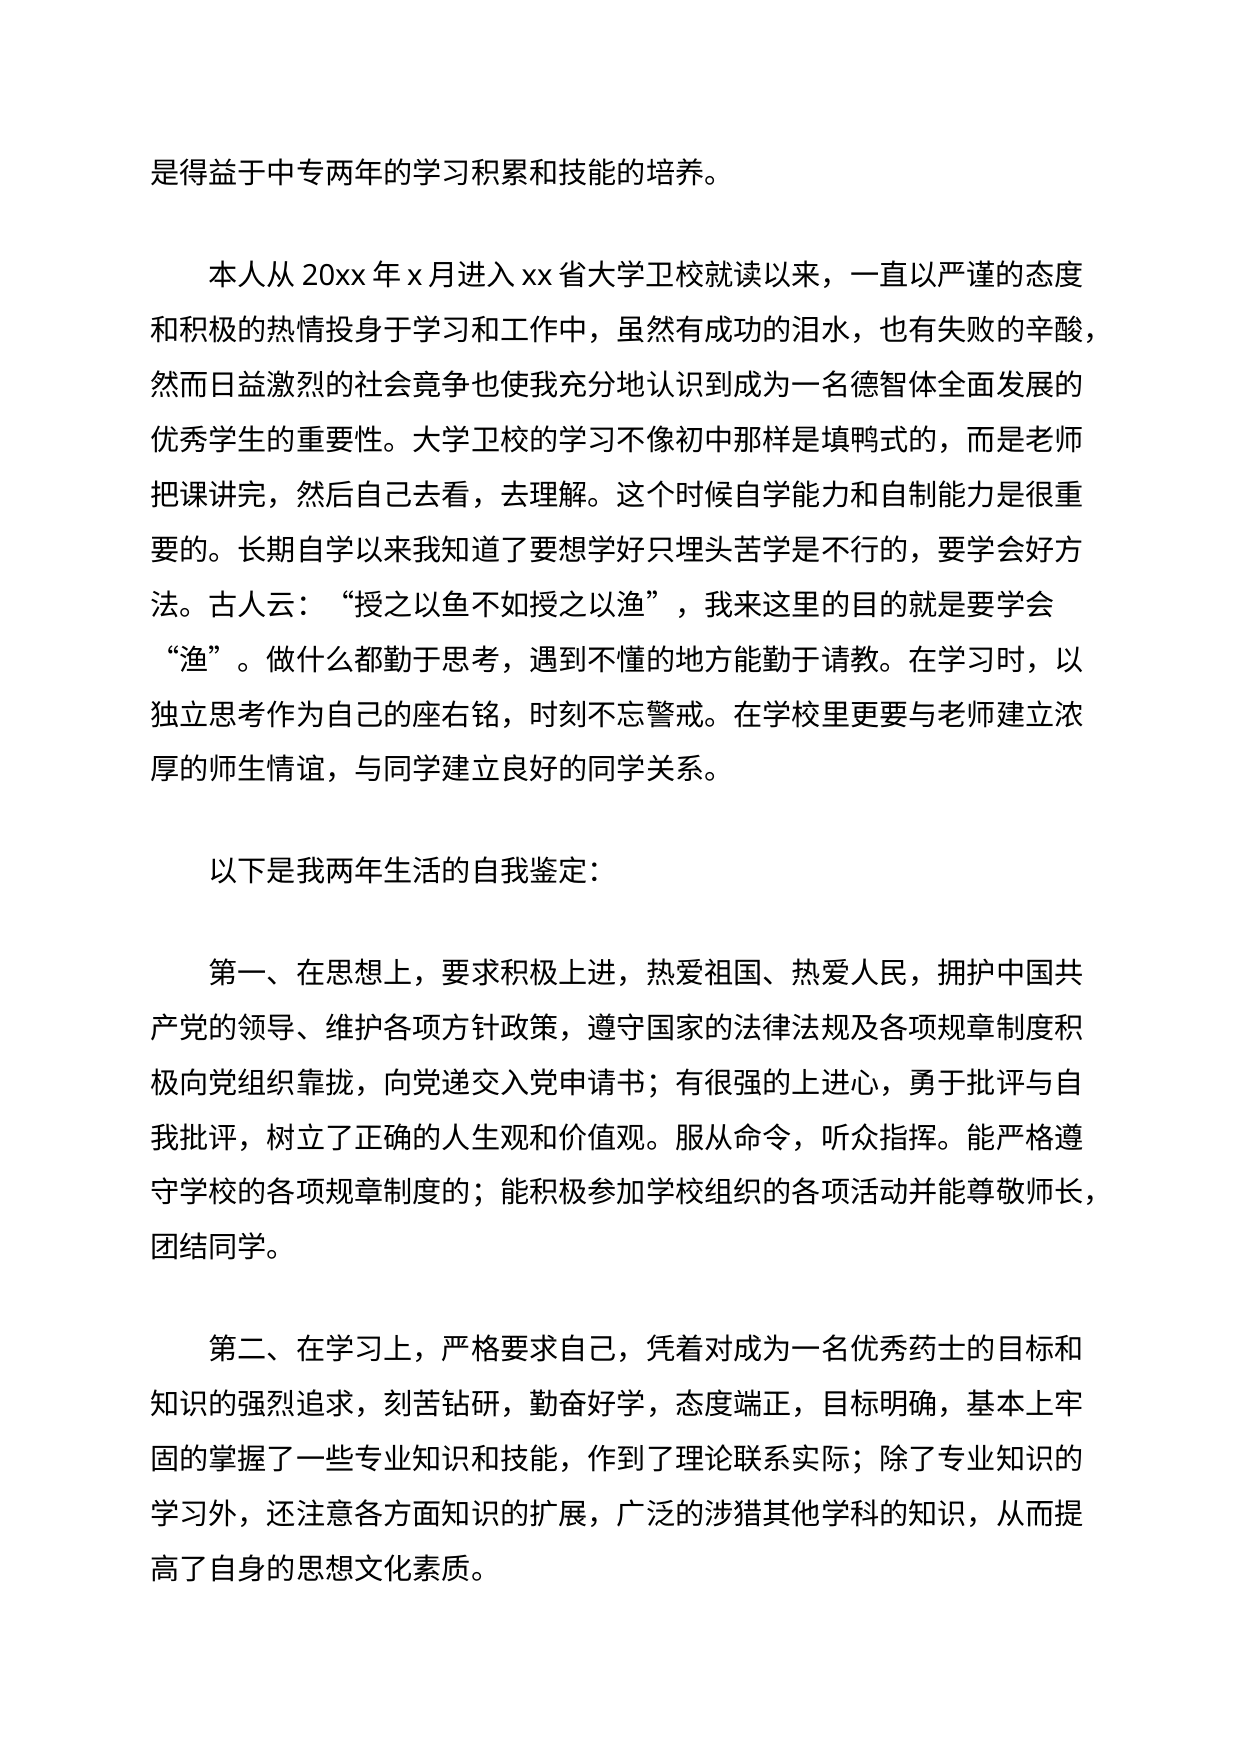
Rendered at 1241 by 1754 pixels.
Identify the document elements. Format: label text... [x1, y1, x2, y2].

text 以下是我两年生活的自我鉴定： [150, 848, 1090, 890]
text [150, 150, 1090, 192]
text 第一、在思想上，要求积极上进，热爱祖国、热爱人民，拥护中国共产党的领导、维护各项方针政策，遵守国家的法律法规及各项规章制度积极向党组织靠拢，向党递交入党申请书；有很强的上进心，勇于批评与自我批评，树立了正确的人生观和价值观。服从命令，听众指挥。能严格遵守学校的各项规章制度的；能积极参加学校组织的各项活动并能尊敬师长，团结同学。 [150, 949, 1090, 1266]
text 本人从20xx年x月进入xx省大学卫校就读以来，一直以严谨的态度和积极的热情投身于学习和工作中，虽然有成功的泪水，也有失败的辛酸，然而日益激烈的社会竟争也使我充分地认识到成为一名德智体全面发展的优秀学生的重要性。大学卫校的学习不像初中那样是填鸭式的，而是老师把课讲完，然后自己去看，去理解。这个时候自学能力和自制能力是很重要的。长期自学以来我知道了要想学好只埋头苦学是不行的，要学会好方法。古人云：“授之以鱼不如授之以渔”，我来这里的目的就是要学会“渔”。做什么都勤于思考，遇到不懂的地方能勤于请教。在学习时，以独立思考作为自己的座右铭，时刻不忘警戒。在学校里更要与老师建立浓厚的师生情谊，与同学建立良好的同学关系。 [150, 252, 1090, 788]
text 第二、在学习上，严格要求自己，凭着对成为一名优秀药士的目标和知识的强烈追求，刻苦钻研，勤奋好学，态度端正，目标明确，基本上牢固的掌握了一些专业知识和技能，作到了理论联系实际；除了专业知识的学习外，还注意各方面知识的扩展，广泛的涉猎其他学科的知识，从而提高了自身的思想文化素质。 [150, 1326, 1090, 1588]
